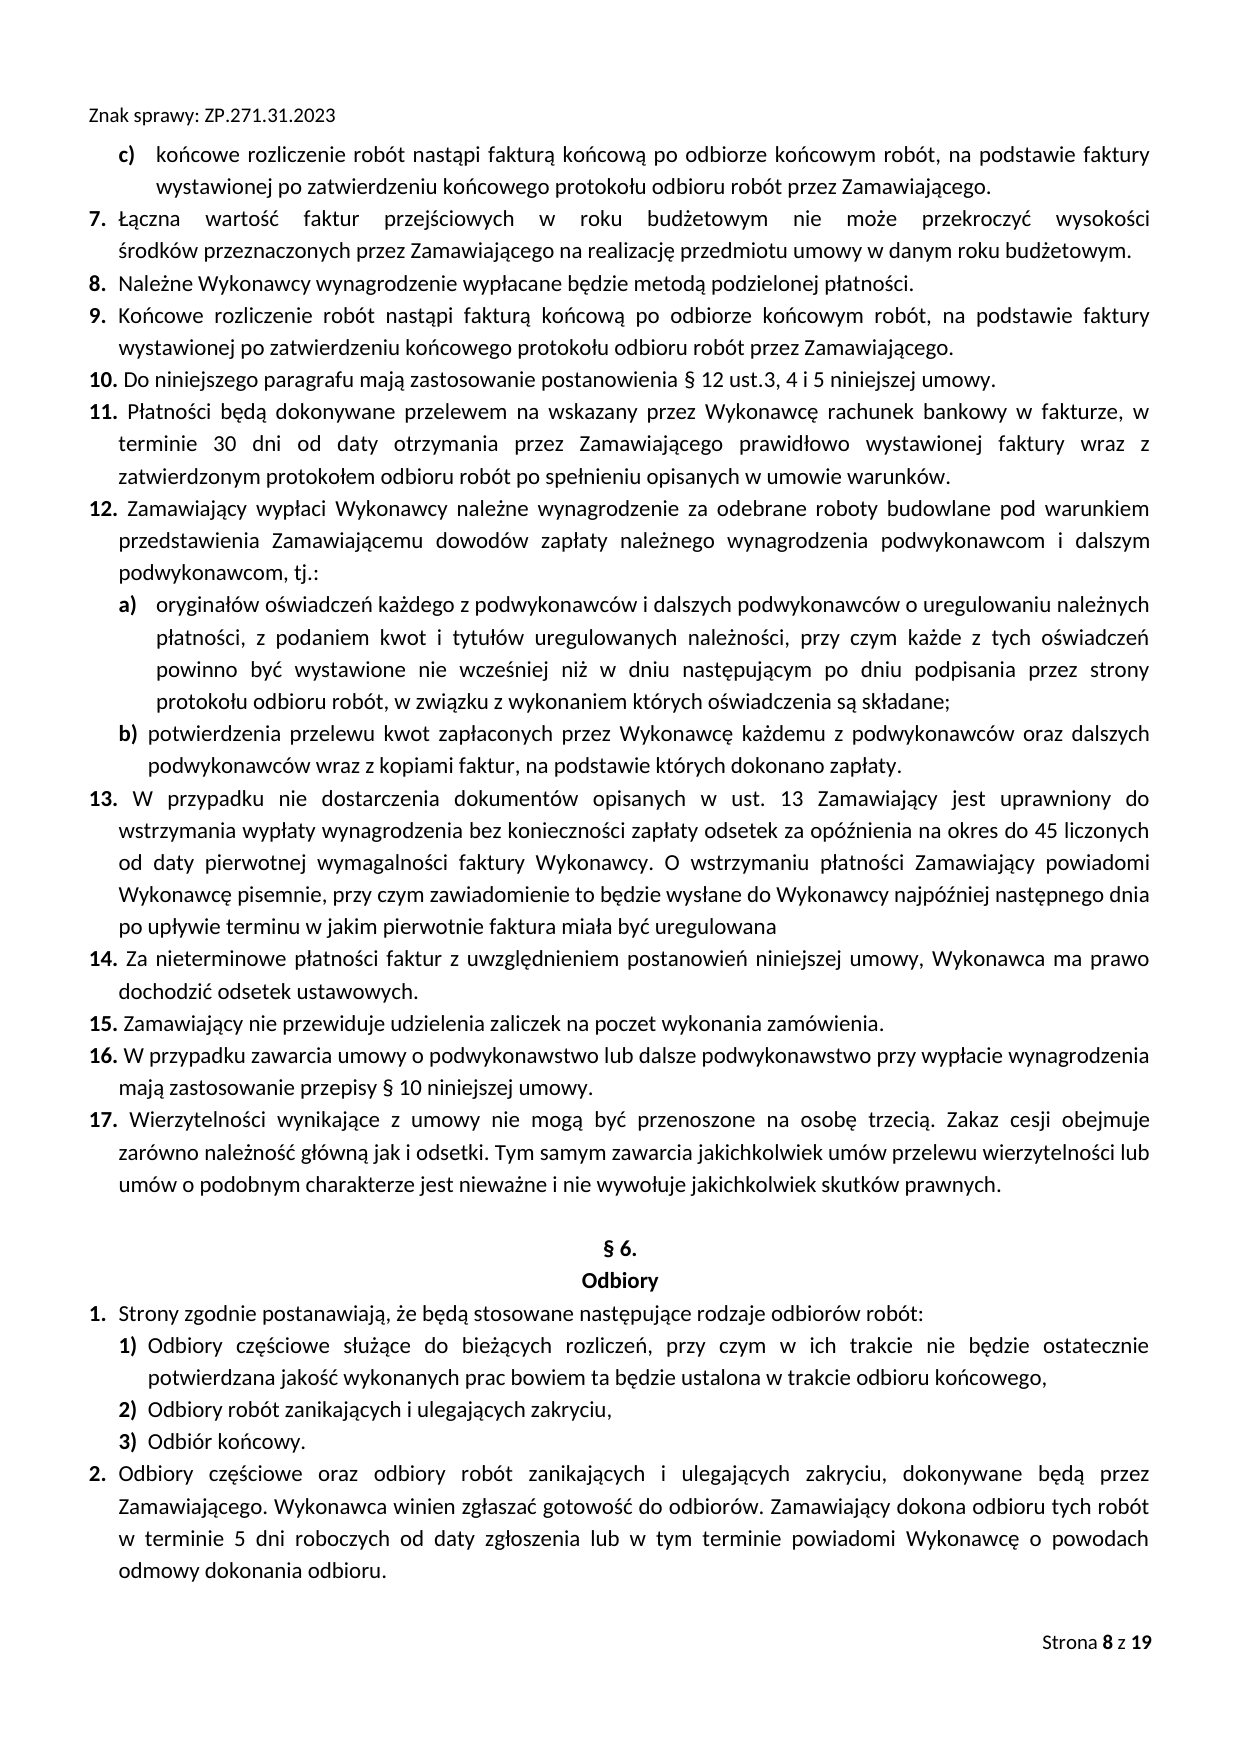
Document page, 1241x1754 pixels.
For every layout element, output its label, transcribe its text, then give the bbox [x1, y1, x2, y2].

list W przypadku nie dostarczenia dokumentów opisanych w ust. 13 Zamawiający jest uprawniony do wstrzymania wypłaty wynagrodzenia bez konieczności zapłaty odsetek za opóźnienia na okres do 45 liczonych od daty pierwotnej wymagalności faktury Wykonawcy. O wstrzymaniu płatności Zamawiający powiadomi Wykonawcę pisemnie, przy czym zawiadomienie to będzie wysłane do Wykonawcy najpóźniej następnego dnia po upływie terminu w jakim pierwotnie faktura miała być uregulowana [89, 784, 1152, 940]
list Końcowe rozliczenie robót nastąpi fakturą końcową po odbiorze końcowym robót, na podstawie faktury wystawionej po zatwierdzeniu końcowego protokołu odbioru robót przez Zamawiającego. [89, 301, 1152, 361]
list Do niniejszego paragrafu mają zastosowanie postanowienia § 12 ust.3, 4 i 5 niniejszej umowy. [89, 365, 1152, 393]
text Odbiory [89, 1266, 1152, 1294]
list Za nieterminowe płatności faktur z uwzględnieniem postanowień niniejszej umowy, Wykonawca ma prawo dochodzić odsetek ustawowych. [89, 944, 1152, 1005]
list Zamawiający nie przewiduje udzielenia zaliczek na poczet wykonania zamówienia. [89, 1009, 1152, 1037]
list Łączna wartość faktur przejściowych w roku budżetowym nie może przekroczyć wysokości środków przeznaczonych przez Zamawiającego na realizację przedmiotu umowy w danym roku budżetowym. [89, 204, 1152, 264]
list Wierzytelności wynikające z umowy nie mogą być przenoszone na osobę trzecią. Zakaz cesji obejmuje zarówno należność główną jak i odsetki. Tym samym zawarcia jakichkolwiek umów przelewu wierzytelności lub umów o podobnym charakterze jest nieważne i nie wywołuje jakichkolwiek skutków prawnych. [89, 1106, 1152, 1198]
list potwierdzenia przelewu kwot zapłaconych przez Wykonawcę każdemu z podwykonawców oraz dalszych podwykonawców wraz z kopiami faktur, na podstawie których dokonano zapłaty. [118, 719, 1152, 779]
list Odbiór końcowy. [118, 1427, 1152, 1455]
list Strony zgodnie postanawiają, że będą stosowane następujące rodzaje odbiorów robót: [89, 1299, 1152, 1327]
list Odbiory częściowe służące do bieżących rozliczeń, przy czym w ich trakcie nie będzie ostatecznie potwierdzana jakość wykonanych prac bowiem ta będzie ustalona w trakcie odbioru końcowego, [118, 1331, 1152, 1391]
list końcowe rozliczenie robót nastąpi fakturą końcową po odbiorze końcowym robót, na podstawie faktury wystawionej po zatwierdzeniu końcowego protokołu odbioru robót przez Zamawiającego. [118, 140, 1152, 200]
list Zamawiający wypłaci Wykonawcy należne wynagrodzenie za odebrane roboty budowlane pod warunkiem przedstawienia Zamawiającemu dowodów zapłaty należnego wynagrodzenia podwykonawcom i dalszym podwykonawcom, tj.: [89, 494, 1152, 586]
list W przypadku zawarcia umowy o podwykonawstwo lub dalsze podwykonawstwo przy wypłacie wynagrodzenia mają zastosowanie przepisy § 10 niniejszej umowy. [89, 1041, 1152, 1101]
list Należne Wykonawcy wynagrodzenie wypłacane będzie metodą podzielonej płatności. [89, 269, 1152, 297]
list Płatności będą dokonywane przelewem na wskazany przez Wykonawcę rachunek bankowy w fakturze, w terminie 30 dni od daty otrzymania przez Zamawiającego prawidłowo wystawionej faktury wraz z zatwierdzonym protokołem odbioru robót po spełnieniu opisanych w umowie warunków. [89, 397, 1152, 490]
text § 6. [89, 1234, 1152, 1262]
list Odbiory robót zanikających i ulegających zakryciu, [118, 1395, 1152, 1423]
list oryginałów oświadczeń każdego z podwykonawców i dalszych podwykonawców o uregulowaniu należnych płatności, z podaniem kwot i tytułów uregulowanych należności, przy czym każde z tych oświadczeń powinno być wystawione nie wcześniej niż w dniu następującym po dniu podpisania przez strony protokołu odbioru robót, w związku z wykonaniem których oświadczenia są składane; [118, 591, 1152, 715]
list Odbiory częściowe oraz odbiory robót zanikających i ulegających zakryciu, dokonywane będą przez Zamawiającego. Wykonawca winien zgłaszać gotowość do odbiorów. Zamawiający dokona odbioru tych robót w terminie 5 dni roboczych od daty zgłoszenia lub w tym terminie powiadomi Wykonawcę o powodach odmowy dokonania odbioru. [89, 1459, 1152, 1584]
